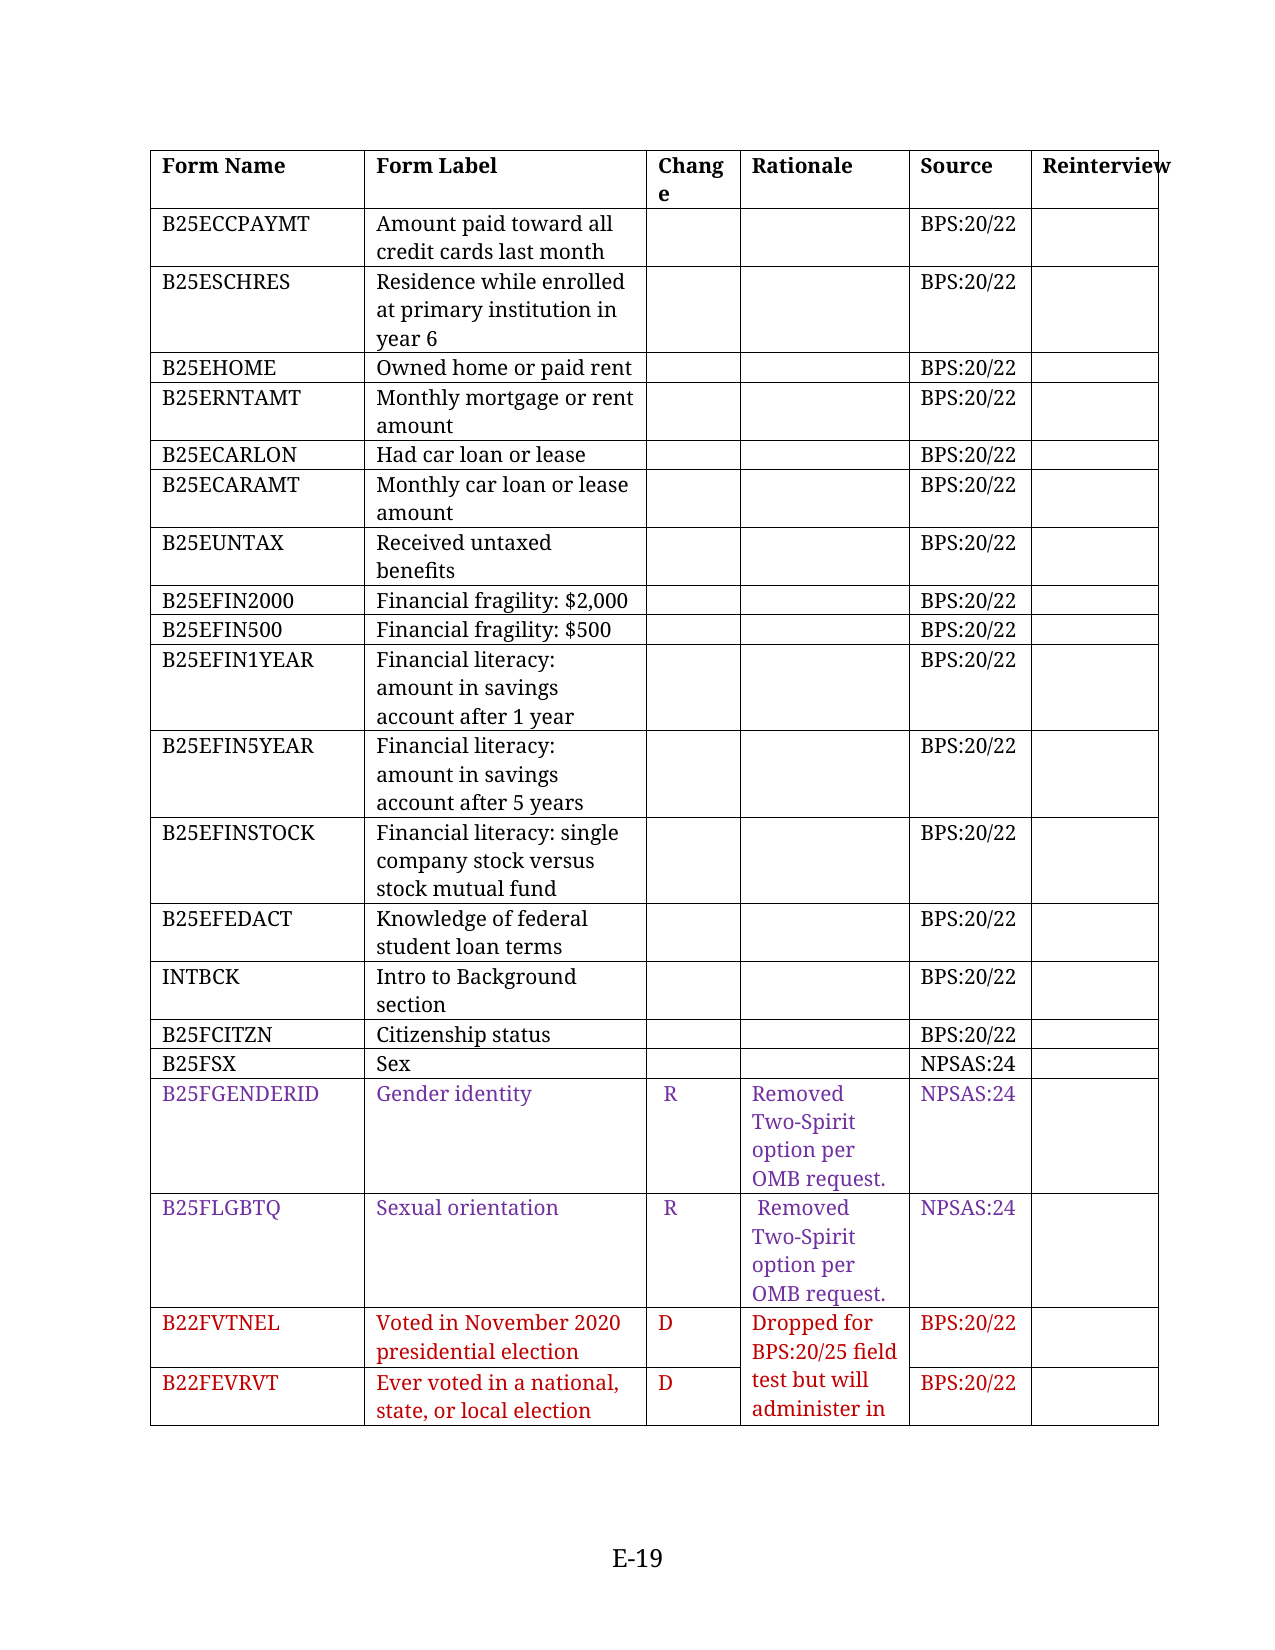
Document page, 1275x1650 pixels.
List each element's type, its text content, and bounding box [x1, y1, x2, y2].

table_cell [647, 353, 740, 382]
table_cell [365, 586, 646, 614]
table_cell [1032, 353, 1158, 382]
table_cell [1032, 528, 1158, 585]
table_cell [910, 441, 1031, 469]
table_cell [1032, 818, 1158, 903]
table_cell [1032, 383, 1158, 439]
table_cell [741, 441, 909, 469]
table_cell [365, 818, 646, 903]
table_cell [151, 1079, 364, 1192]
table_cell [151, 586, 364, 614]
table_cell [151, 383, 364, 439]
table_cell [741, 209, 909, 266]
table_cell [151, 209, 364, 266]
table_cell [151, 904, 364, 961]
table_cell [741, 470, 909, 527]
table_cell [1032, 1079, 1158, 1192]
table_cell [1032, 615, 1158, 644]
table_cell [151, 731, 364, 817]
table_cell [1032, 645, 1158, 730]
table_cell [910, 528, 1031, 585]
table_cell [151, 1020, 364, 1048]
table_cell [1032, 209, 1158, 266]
table_header Form Label [365, 151, 646, 208]
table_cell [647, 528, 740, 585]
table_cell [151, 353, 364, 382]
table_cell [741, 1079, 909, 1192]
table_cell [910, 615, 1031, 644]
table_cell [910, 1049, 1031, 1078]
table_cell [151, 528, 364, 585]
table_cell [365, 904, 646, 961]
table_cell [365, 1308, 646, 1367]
table_header Rationale [741, 151, 909, 208]
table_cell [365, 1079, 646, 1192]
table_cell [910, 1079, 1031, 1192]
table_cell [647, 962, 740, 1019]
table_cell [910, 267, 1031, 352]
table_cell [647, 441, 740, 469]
table_header Form Name [151, 151, 364, 208]
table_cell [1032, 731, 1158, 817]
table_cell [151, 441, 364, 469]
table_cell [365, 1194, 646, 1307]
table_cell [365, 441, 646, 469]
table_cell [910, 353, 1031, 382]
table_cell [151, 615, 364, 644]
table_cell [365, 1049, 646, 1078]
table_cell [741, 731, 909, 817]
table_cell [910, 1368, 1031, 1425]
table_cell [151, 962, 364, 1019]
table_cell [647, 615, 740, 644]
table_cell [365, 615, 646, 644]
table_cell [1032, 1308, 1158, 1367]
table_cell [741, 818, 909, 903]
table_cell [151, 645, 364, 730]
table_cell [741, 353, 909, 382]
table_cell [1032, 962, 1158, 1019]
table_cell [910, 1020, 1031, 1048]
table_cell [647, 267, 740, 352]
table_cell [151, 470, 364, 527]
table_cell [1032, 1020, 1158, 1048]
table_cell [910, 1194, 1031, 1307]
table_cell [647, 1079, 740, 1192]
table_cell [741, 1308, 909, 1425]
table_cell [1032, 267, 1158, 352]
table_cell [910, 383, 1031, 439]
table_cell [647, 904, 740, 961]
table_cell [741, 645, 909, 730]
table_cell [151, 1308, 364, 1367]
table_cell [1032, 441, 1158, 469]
table_header Source [910, 151, 1031, 208]
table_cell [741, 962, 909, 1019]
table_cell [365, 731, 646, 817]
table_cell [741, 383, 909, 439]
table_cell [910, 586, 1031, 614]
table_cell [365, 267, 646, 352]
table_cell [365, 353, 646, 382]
table_header Reinterview [1032, 151, 1158, 208]
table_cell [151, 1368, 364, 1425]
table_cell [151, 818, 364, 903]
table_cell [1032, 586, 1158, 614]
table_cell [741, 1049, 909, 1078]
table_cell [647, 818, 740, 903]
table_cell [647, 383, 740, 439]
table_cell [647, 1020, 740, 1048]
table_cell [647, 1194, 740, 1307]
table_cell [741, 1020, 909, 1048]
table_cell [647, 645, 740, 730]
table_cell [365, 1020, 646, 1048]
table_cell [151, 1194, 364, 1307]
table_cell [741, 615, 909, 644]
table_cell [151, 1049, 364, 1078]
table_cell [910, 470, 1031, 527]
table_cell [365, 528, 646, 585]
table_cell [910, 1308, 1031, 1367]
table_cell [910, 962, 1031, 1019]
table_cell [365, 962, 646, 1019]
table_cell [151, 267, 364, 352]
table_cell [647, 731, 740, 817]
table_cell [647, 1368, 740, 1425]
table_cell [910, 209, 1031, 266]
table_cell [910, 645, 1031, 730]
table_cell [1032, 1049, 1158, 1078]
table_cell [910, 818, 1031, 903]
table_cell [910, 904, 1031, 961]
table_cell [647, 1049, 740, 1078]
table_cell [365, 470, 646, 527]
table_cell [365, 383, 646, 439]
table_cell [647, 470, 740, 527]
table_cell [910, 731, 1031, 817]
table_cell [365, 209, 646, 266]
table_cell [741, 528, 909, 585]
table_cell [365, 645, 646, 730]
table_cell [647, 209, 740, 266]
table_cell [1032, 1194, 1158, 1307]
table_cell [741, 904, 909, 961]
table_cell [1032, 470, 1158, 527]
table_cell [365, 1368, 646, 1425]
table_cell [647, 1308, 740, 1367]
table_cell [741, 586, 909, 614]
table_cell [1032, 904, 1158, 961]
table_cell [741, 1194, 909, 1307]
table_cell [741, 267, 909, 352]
table_header Change [647, 151, 740, 208]
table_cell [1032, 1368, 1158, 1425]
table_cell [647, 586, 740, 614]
